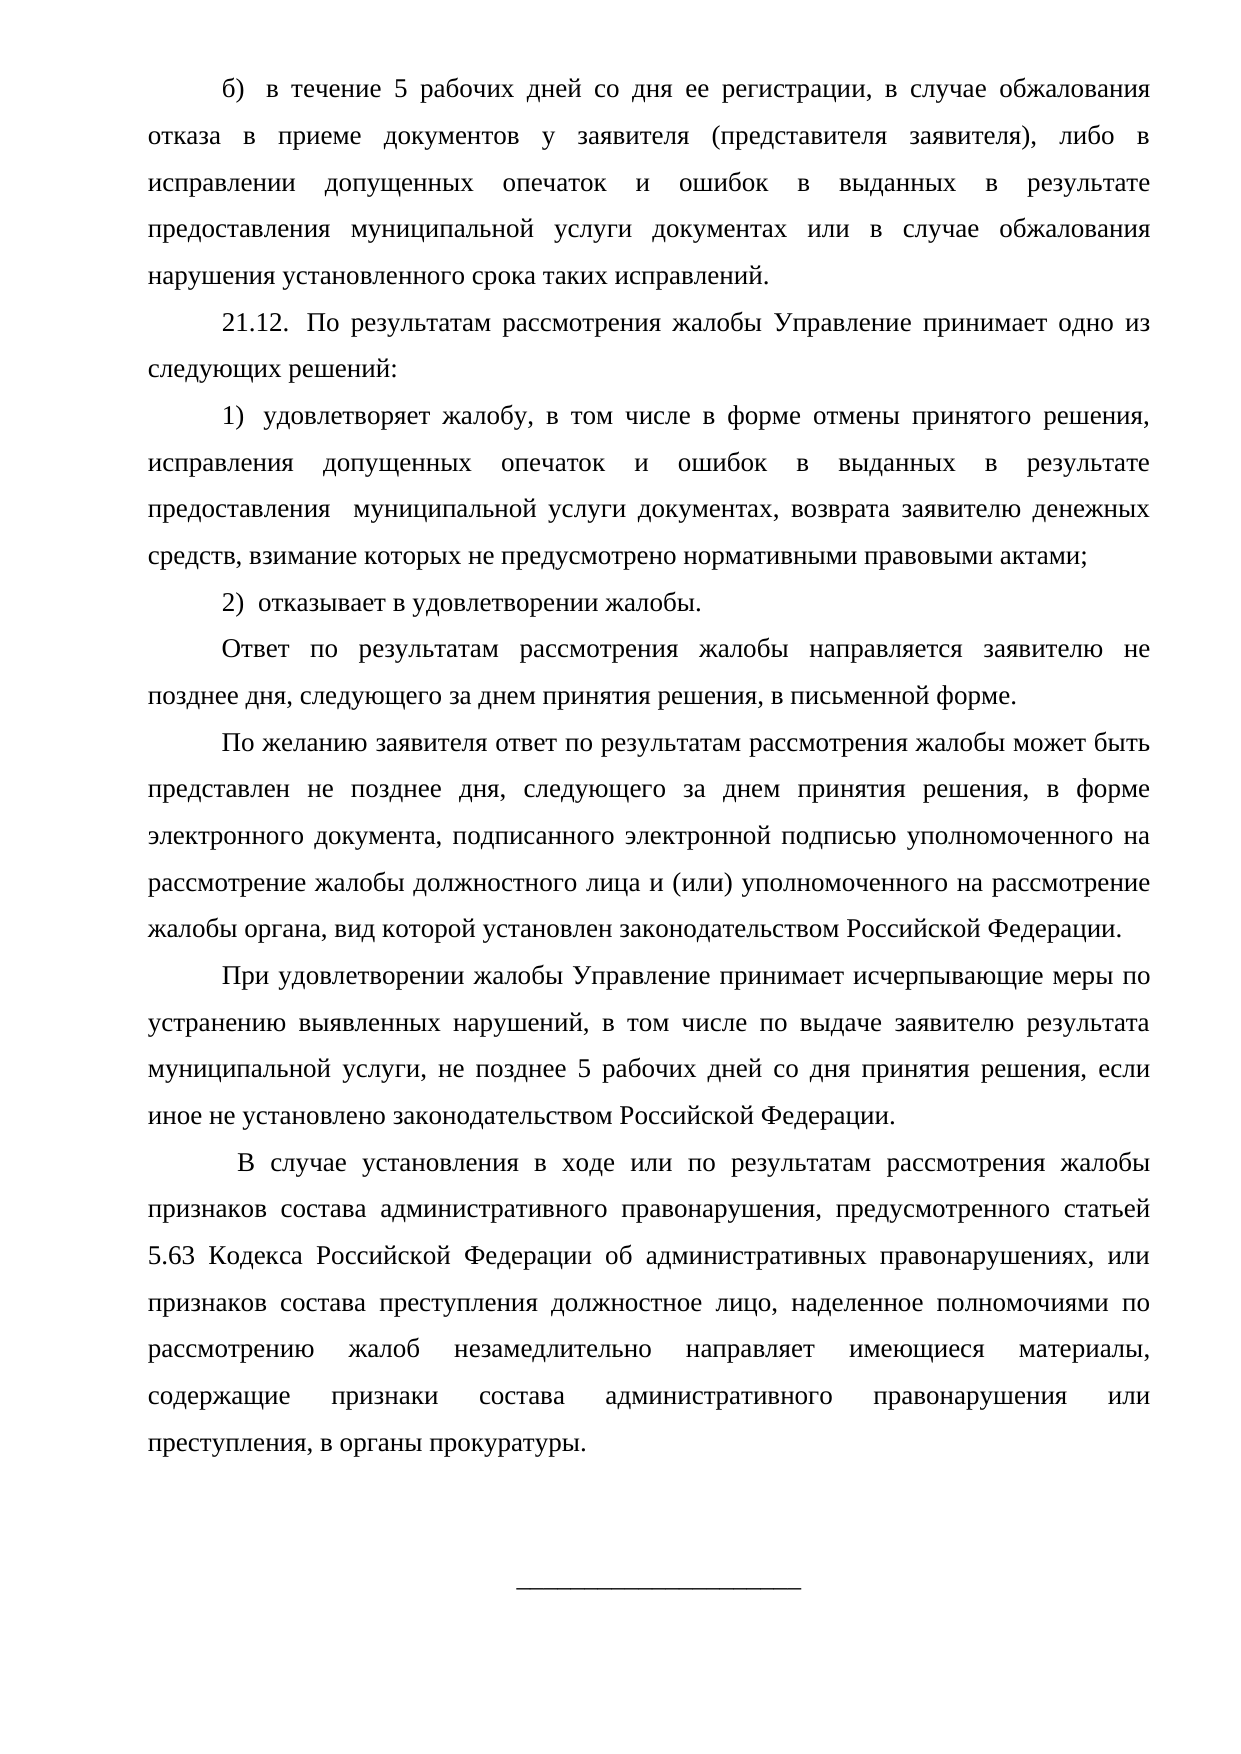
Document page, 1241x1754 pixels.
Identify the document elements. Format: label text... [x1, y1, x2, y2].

list в течение 5 рабочих дней со дня ее регистрации, в случае обжалования отказа в приеме документов у заявителя (представителя заявителя), либо в исправлении допущенных опечаток и ошибок в выданных в результате предоставления муниципальной услуги документах или в случае обжалования нарушения установленного срока таких исправлений. [148, 72, 1152, 290]
list удовлетворяет жалобу, в том числе в форме отмены принятого решения, исправления допущенных опечаток и ошибок в выданных в результате предоставления муниципальной услуги документах, возврата заявителю денежных средств, взимание которых не предусмотрено нормативными правовыми актами; [148, 399, 1152, 570]
text По желанию заявителя ответ по результатам рассмотрения жалобы может быть представлен не позднее дня, следующего за днем принятия решения, в форме электронного документа, подписанного электронной подписью уполномоченного на рассмотрение жалобы должностного лица и (или) уполномоченного на рассмотрение жалобы органа, вид которой установлен законодательством Российской Федерации. [148, 726, 1152, 944]
text В случае установления в ходе или по результатам рассмотрения жалобы признаков состава административного правонарушения, предусмотренного статьей 5.63 Кодекса Российской Федерации об административных правонарушениях, или признаков состава преступления должностное лицо, наделенное полномочиями по рассмотрению жалоб незамедлительно направляет имеющиеся материалы, содержащие признаки состава административного правонарушения или преступления, в органы прокуратуры. [148, 1146, 1152, 1457]
list отказывает в удовлетворении жалобы. [222, 586, 1152, 617]
list По результатам рассмотрения жалобы Управление принимает одно из следующих решений: [148, 306, 1152, 384]
text Ответ по результатам рассмотрения жалобы направляется заявителю не позднее дня, следующего за днем принятия решения, в письменной форме. [148, 632, 1152, 710]
text При удовлетворении жалобы Управление принимает исчерпывающие меры по устранению выявленных нарушений, в том числе по выдаче заявителю результата муниципальной услуги, не позднее 5 рабочих дней со дня принятия решения, если иное не установлено законодательством Российской Федерации. [148, 959, 1152, 1130]
text _____________________ [443, 1561, 1152, 1592]
